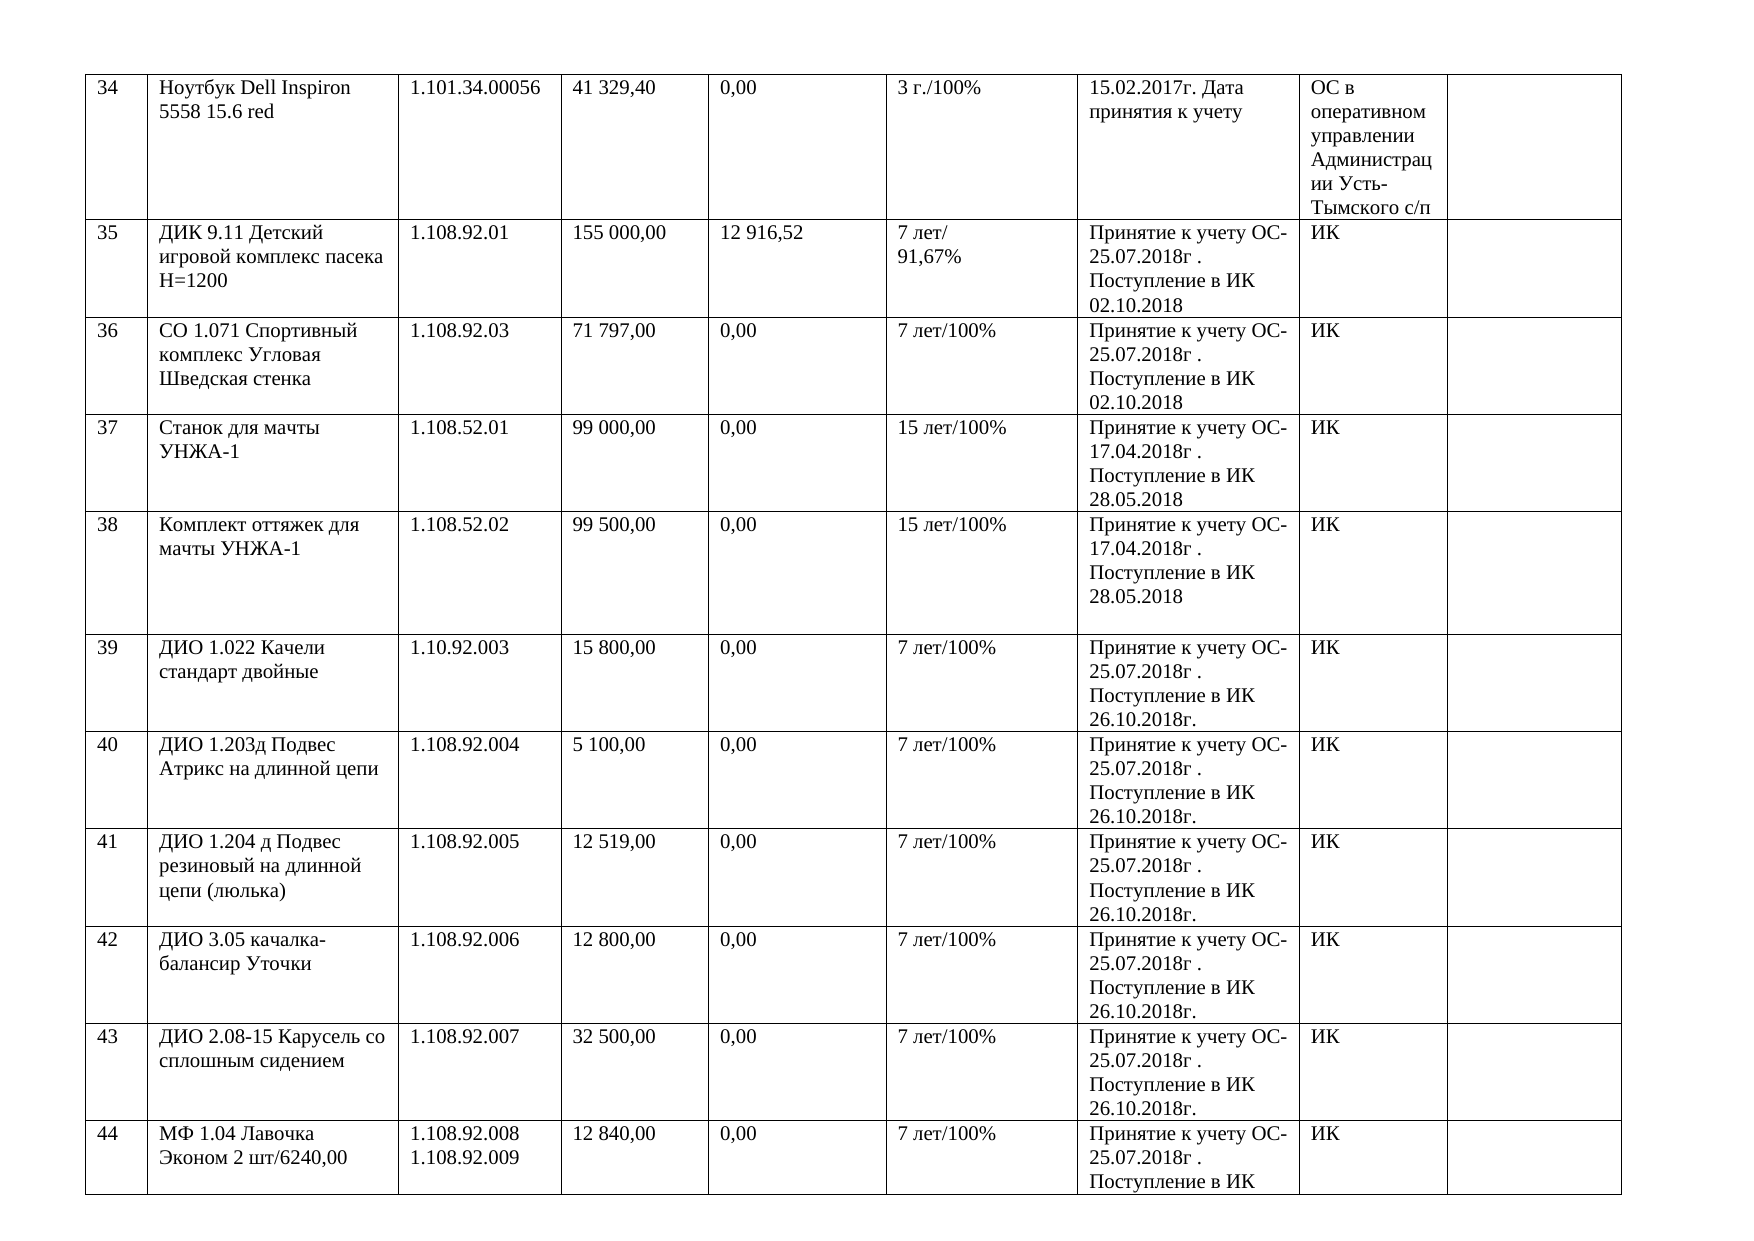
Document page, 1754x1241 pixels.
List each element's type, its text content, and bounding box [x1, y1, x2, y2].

table_cell 7 лет/100% [887, 1121, 1077, 1193]
table_cell 44 [86, 1121, 147, 1193]
table_cell 0,00 [709, 927, 886, 1023]
table_cell ИК [1300, 927, 1447, 1023]
table_cell 12 519,00 [562, 829, 708, 926]
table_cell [1078, 1024, 1299, 1120]
table_cell 1.108.52.02 [399, 512, 561, 634]
table_cell 1.108.92.01 [399, 220, 561, 317]
table_cell 3 г./100% [887, 75, 1077, 219]
table_cell 41 [86, 829, 147, 926]
table_cell ИК [1300, 512, 1447, 634]
table_cell 7 лет/100% [887, 635, 1077, 731]
table_cell 71 797,00 [562, 318, 708, 414]
table_cell ДИО 1.203д Подвес Атрикс на длинной цепи [148, 732, 398, 828]
table_cell ДИО 2.08-15 Карусель со сплошным сидением [148, 1024, 398, 1120]
table_cell 0,00 [709, 415, 886, 511]
table_cell 39 [86, 635, 147, 731]
table_cell [1448, 1121, 1621, 1193]
table_cell 35 [86, 220, 147, 317]
table_cell 0,00 [709, 635, 886, 731]
table_cell Принятие к учету ОС-25.07.2018г . Поступление в ИК 26.10.2018г. [1078, 635, 1299, 731]
table_cell 38 [86, 512, 147, 634]
table_cell [1448, 75, 1621, 219]
table_cell ИК [1300, 1121, 1447, 1193]
table_cell ДИО 1.022 Качели стандарт двойные [148, 635, 398, 731]
table_cell Принятие к учету ОС-25.07.2018г . Поступление в ИК 02.10.2018 [1078, 318, 1299, 414]
table_cell 15 лет/100% [887, 512, 1077, 634]
table_cell 32 500,00 [562, 1024, 708, 1120]
table_cell 43 [86, 1024, 147, 1120]
table_cell ИК [1300, 635, 1447, 731]
table_cell Ноутбук Dell Inspiron 5558 15.6 red [148, 75, 398, 219]
table_cell 34 [86, 75, 147, 219]
table_cell ОС в оперативном управлении Администрации Усть-Тымского с/п [1300, 75, 1447, 219]
table_cell [1448, 318, 1621, 414]
table_cell Принятие к учету ОС-25.07.2018г . Поступление в ИК 26.10.2018г. [1078, 927, 1299, 1023]
table_cell 7 лет/100% [887, 829, 1077, 926]
table_cell 12 800,00 [562, 927, 708, 1023]
table_cell [1448, 1024, 1621, 1120]
table_cell ДИО 3.05 качалка-балансир Уточки [148, 927, 398, 1023]
table_cell 7 лет/100% [887, 732, 1077, 828]
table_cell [1078, 1121, 1299, 1193]
table_cell 41 329,40 [562, 75, 708, 219]
table_cell 1.108.92.007 [399, 1024, 561, 1120]
table_cell 40 [86, 732, 147, 828]
table_cell ИК [1300, 220, 1447, 317]
table_cell ИК [1300, 415, 1447, 511]
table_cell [399, 1121, 561, 1193]
table_cell 99 000,00 [562, 415, 708, 511]
table_cell 0,00 [709, 1121, 886, 1193]
table_cell 15 лет/100% [887, 415, 1077, 511]
table_cell 0,00 [709, 512, 886, 634]
table_cell СО 1.071 Спортивный комплекс Угловая Шведская стенка [148, 318, 398, 414]
table_cell 7 лет/100% [887, 318, 1077, 414]
table_cell 155 000,00 [562, 220, 708, 317]
table_cell 1.108.92.006 [399, 927, 561, 1023]
table_cell ИК [1300, 829, 1447, 926]
table_cell ИК [1300, 1024, 1447, 1120]
table_cell 0,00 [709, 318, 886, 414]
table_cell 1.10.92.003 [399, 635, 561, 731]
table_cell [1448, 829, 1621, 926]
table_cell Принятие к учету ОС-17.04.2018г . Поступление в ИК 28.05.2018 [1078, 512, 1299, 634]
table_cell Принятие к учету ОС-25.07.2018г . Поступление в ИК 26.10.2018г. [1078, 732, 1299, 828]
table_cell ИК [1300, 732, 1447, 828]
table_cell 0,00 [709, 1024, 886, 1120]
table_cell [1448, 927, 1621, 1023]
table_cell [148, 1121, 398, 1193]
table_cell ИК [1300, 318, 1447, 414]
table_cell 99 500,00 [562, 512, 708, 634]
table_cell [1448, 512, 1621, 634]
table_cell 7 лет/100% [887, 1024, 1077, 1120]
table_cell Станок для мачты УНЖА-1 [148, 415, 398, 511]
table_cell 15 800,00 [562, 635, 708, 731]
table_cell ДИО 1.204 д Подвес резиновый на длинной цепи (люлька) [148, 829, 398, 926]
table_cell 0,00 [709, 732, 886, 828]
table_cell Принятие к учету ОС-25.07.2018г . Поступление в ИК 26.10.2018г. [1078, 829, 1299, 926]
table_cell 42 [86, 927, 147, 1023]
table_cell [1448, 220, 1621, 317]
table_cell 1.108.92.03 [399, 318, 561, 414]
table_cell 7 лет/ 91,67% [887, 220, 1077, 317]
table_cell 1.108.92.004 [399, 732, 561, 828]
table_cell 12 840,00 [562, 1121, 708, 1193]
table_cell 36 [86, 318, 147, 414]
table_cell [1448, 732, 1621, 828]
table_cell 1.108.92.005 [399, 829, 561, 926]
table_cell 1.101.34.00056 [399, 75, 561, 219]
table_cell 5 100,00 [562, 732, 708, 828]
table_cell Принятие к учету ОС-25.07.2018г . Поступление в ИК 02.10.2018 [1078, 220, 1299, 317]
table_cell 0,00 [709, 75, 886, 219]
table_cell ДИК 9.11 Детский игровой комплекс пасека H=1200 [148, 220, 398, 317]
table_cell [1448, 635, 1621, 731]
table_cell 15.02.2017г. Дата принятия к учету [1078, 75, 1299, 219]
table_cell 1.108.52.01 [399, 415, 561, 511]
table_cell 12 916,52 [709, 220, 886, 317]
table_cell 37 [86, 415, 147, 511]
table_cell Комплект оттяжек для мачты УНЖА-1 [148, 512, 398, 634]
table_cell 7 лет/100% [887, 927, 1077, 1023]
table_cell Принятие к учету ОС-17.04.2018г . Поступление в ИК 28.05.2018 [1078, 415, 1299, 511]
table_cell [1448, 415, 1621, 511]
table_cell 0,00 [709, 829, 886, 926]
